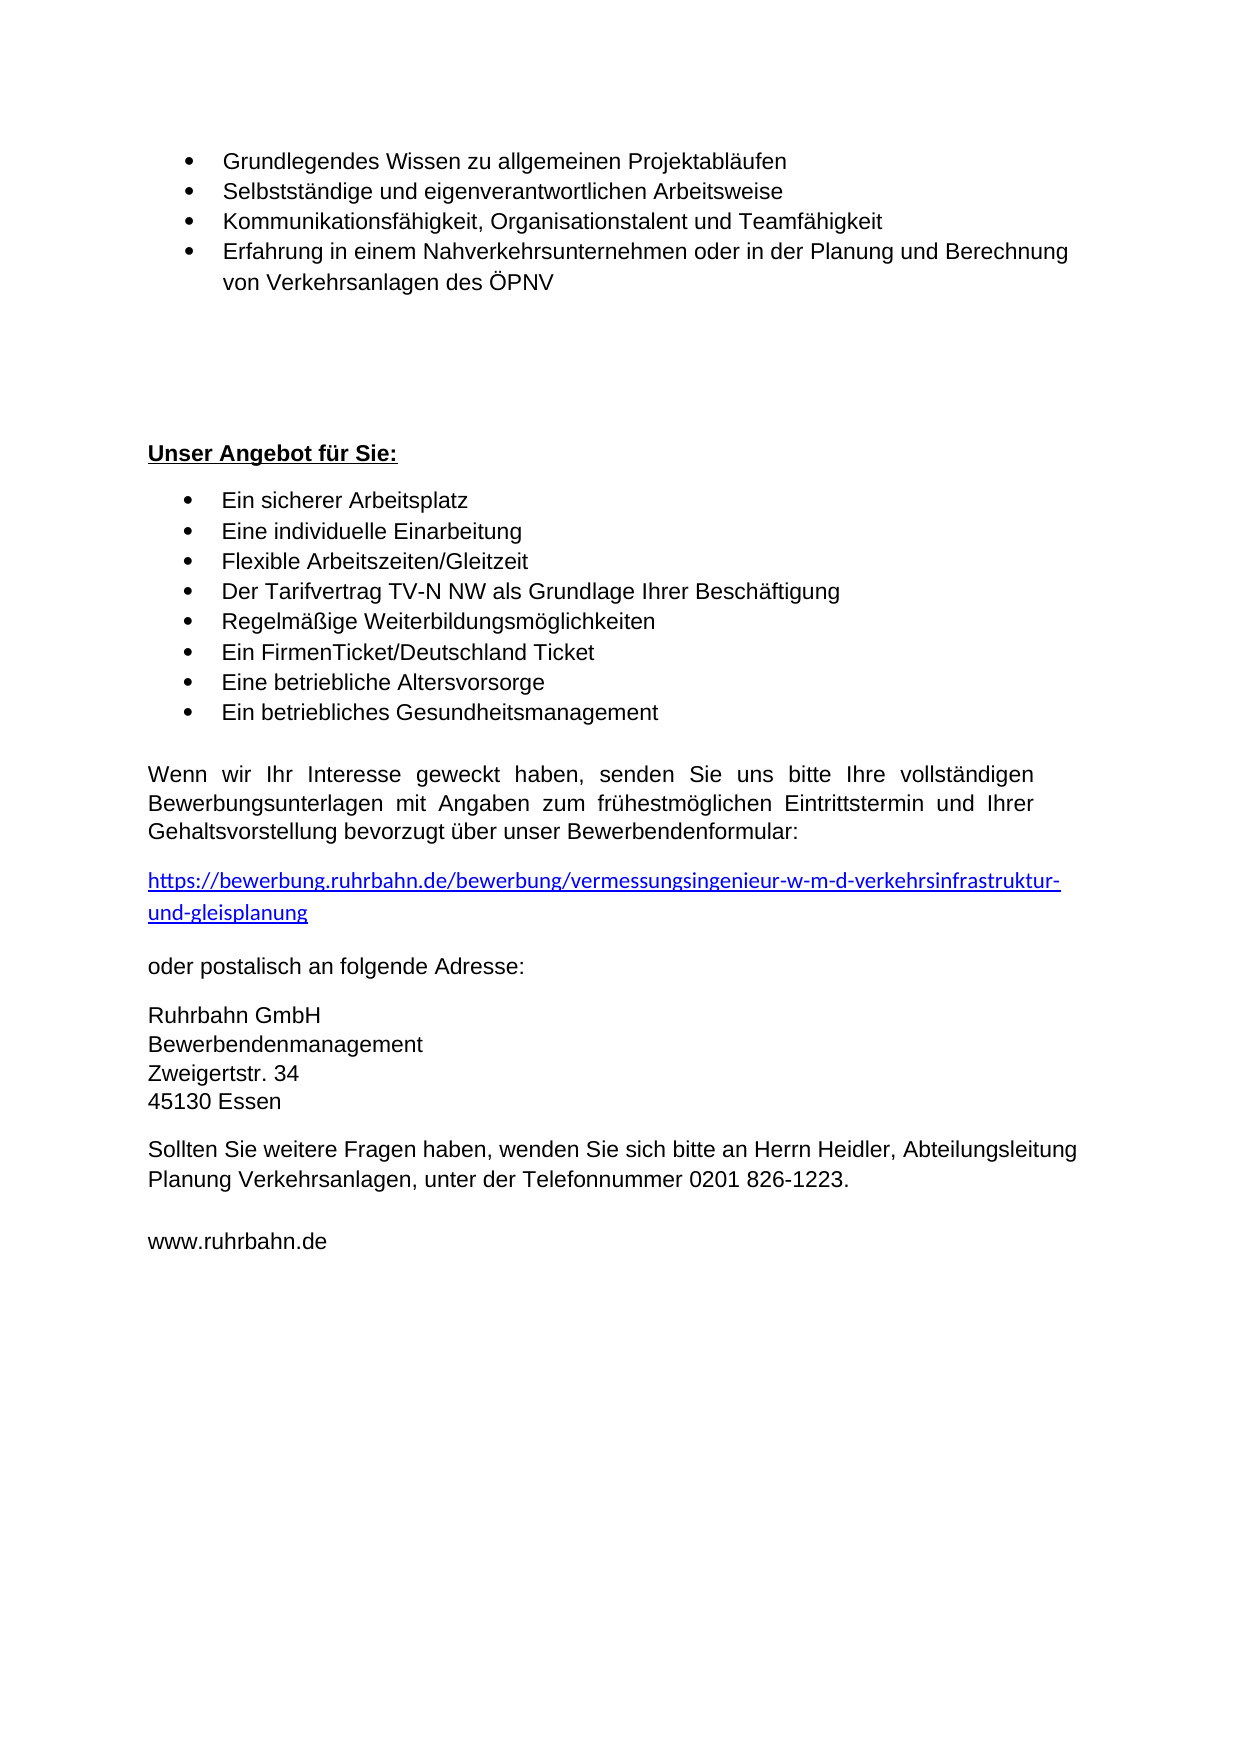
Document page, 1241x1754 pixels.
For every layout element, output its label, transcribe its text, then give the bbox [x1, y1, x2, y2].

list Ein betriebliches Gesundheitsmanagement [184, 699, 1081, 725]
list Ein sicherer Arbeitsplatz [184, 487, 1081, 514]
text Unser Angebot für Sie: [148, 440, 871, 467]
list Eine betriebliche Altersvorsorge [184, 669, 1081, 695]
list Regelmäßige Weiterbildungsmöglichkeiten [184, 608, 1081, 635]
list Erfahrung in einem Nahverkehrsunternehmen oder in der Planung und Berechnung von Verkehrsanlagen des ÖPNV [185, 238, 1093, 295]
text Wenn wir Ihr Interesse geweckt haben, senden Sie uns bitte Ihre vollständigen Bewerbungsunterlagen mit Angaben zum frühestmöglichen Eintrittstermin und Ihrer Gehaltsvorstellung bevorzugt über unser Bewerbendenformular: [148, 759, 1034, 845]
list Flexible Arbeitszeiten/Gleitzeit [184, 548, 1081, 574]
text Sollten Sie weitere Fragen haben, wenden Sie sich bitte an Herrn Heidler, Abteilungsleitung Planung Verkehrsanlagen, unter der Telefonnummer 0201 826-1223. [148, 1136, 1093, 1193]
text oder postalisch an folgende Adresse: [148, 951, 1034, 980]
text www.ruhrbahn.de [148, 1227, 1048, 1256]
list Selbstständige und eigenverantwortlichen Arbeitsweise [185, 178, 1093, 204]
list Eine individuelle Einarbeitung [184, 518, 1081, 544]
text https://bewerbung.ruhrbahn.de/bewerbung/vermessungsingenieur-w-m-d-verkehrsinfrastruktur-und-gleisplanung [148, 866, 1093, 926]
list Kommunikationsfähigkeit, Organisationstalent und Teamfähigkeit [185, 208, 1093, 234]
list Ein FirmenTicket/Deutschland Ticket [184, 638, 1081, 665]
list Der Tarifvertrag TV-N NW als Grundlage Ihrer Beschäftigung [184, 578, 1081, 604]
list Grundlegendes Wissen zu allgemeinen Projektabläufen [185, 148, 1093, 174]
text Ruhrbahn GmbH Bewerbendenmanagement Zweigertstr. 34 45130 Essen [148, 1001, 1048, 1115]
